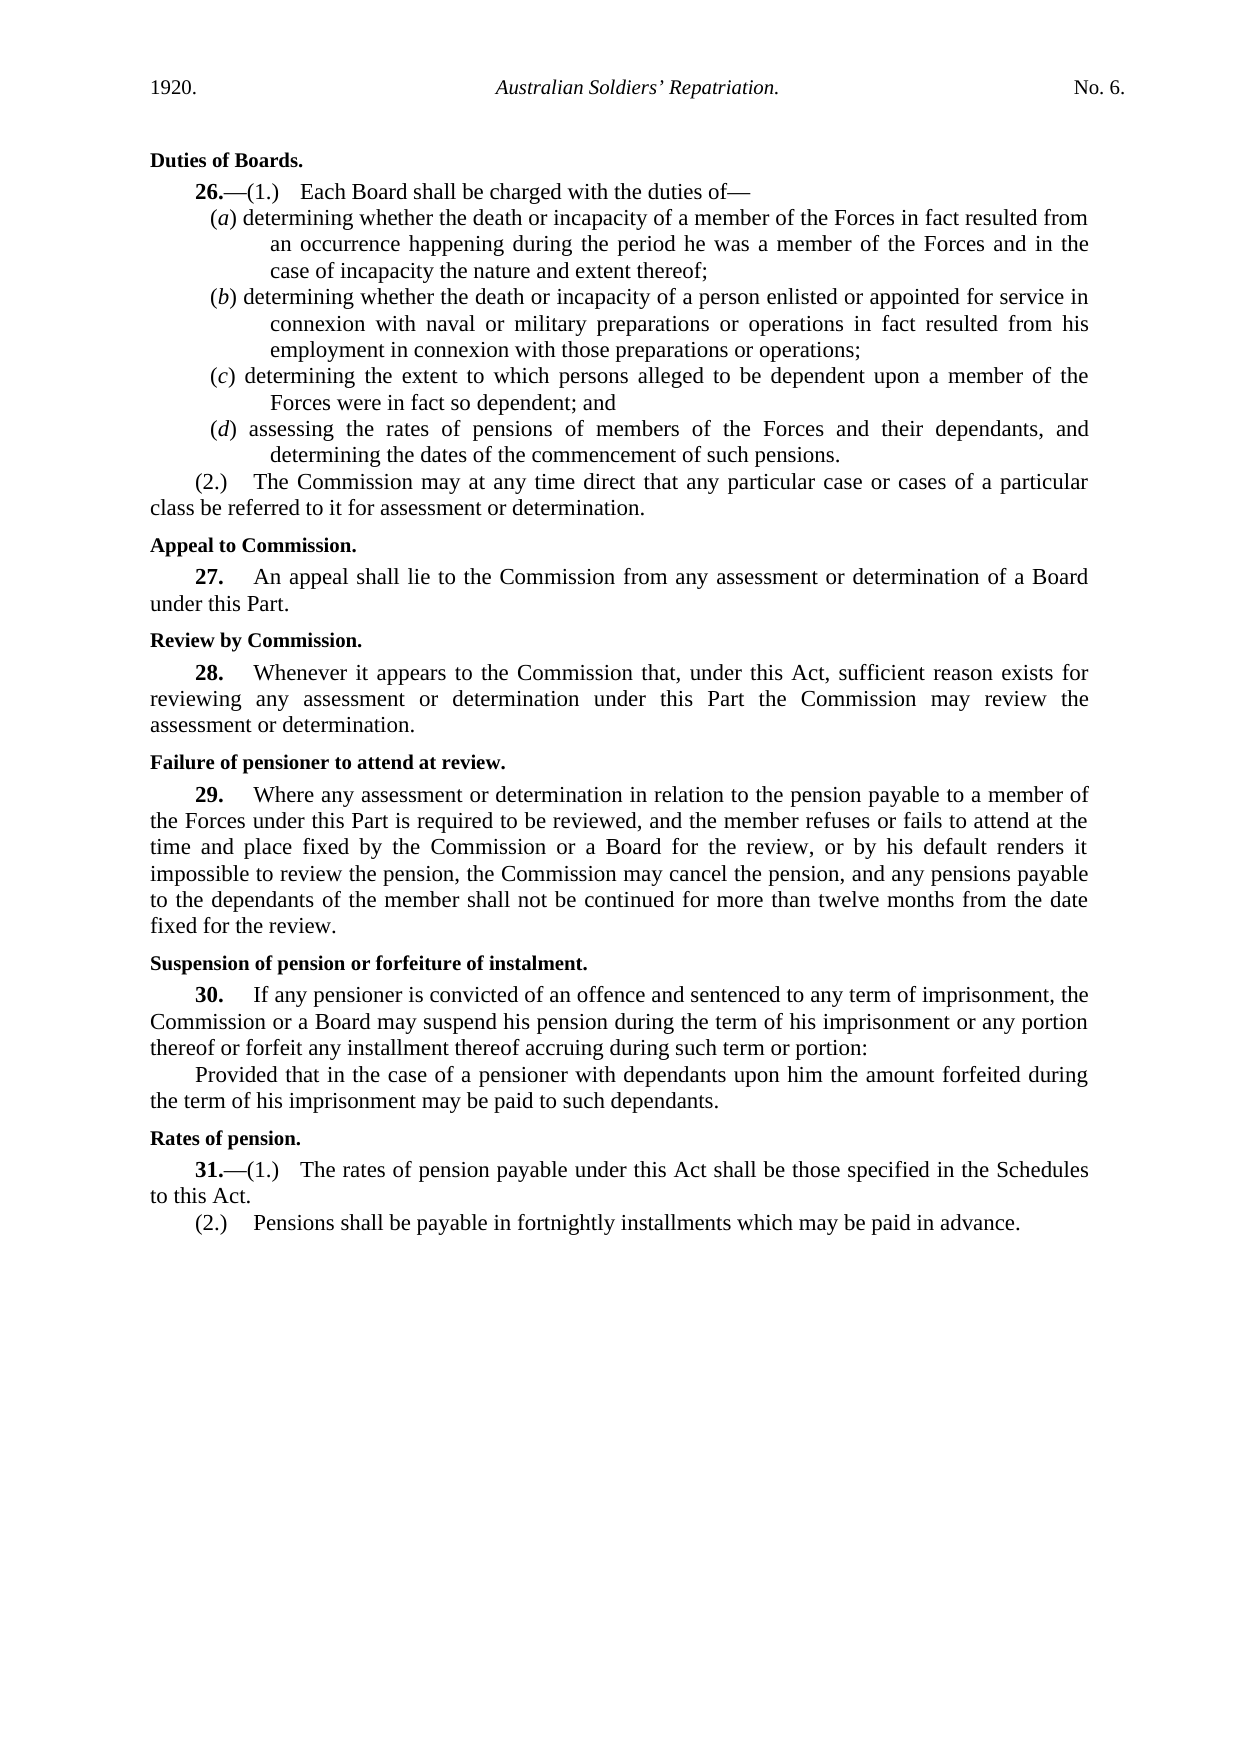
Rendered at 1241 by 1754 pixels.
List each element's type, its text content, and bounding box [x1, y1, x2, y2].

text (c) determining the extent to which persons alleged to be dependent upon a member of the Forces were in fact so dependent; and [210, 362, 1090, 415]
text Duties of Boards. [150, 147, 1090, 172]
text Appeal to Commission. [150, 533, 1090, 557]
text 26.—(1.) Each Board shall be charged with the duties of— [150, 178, 1090, 204]
text 31.—(1.) The rates of pension payable under this Act shall be those specified in the Schedules to this Act. [150, 1156, 1090, 1209]
text (a) determining whether the death or incapacity of a member of the Forces in fact resulted from an occurrence happening during the period he was a member of the Forces and in the case of incapacity the nature and extent thereof; [210, 204, 1090, 283]
text Review by Commission. [150, 628, 1090, 652]
text Rates of pension. [150, 1126, 1090, 1150]
text (d) assessing the rates of pensions of members of the Forces and their dependants, and determining the dates of the commencement of such pensions. [210, 415, 1090, 468]
text 28. Whenever it appears to the Commission that, under this Act, sufficient reason exists for reviewing any assessment or determination under this Part the Commission may review the assessment or determination. [150, 659, 1090, 738]
text 30. If any pensioner is convicted of an offence and sentenced to any term of imprisonment, the Commission or a Board may suspend his pension during the term of his imprisonment or any portion thereof or forfeit any installment thereof accruing during such term or portion: [150, 982, 1090, 1061]
text Suspension of pension or forfeiture of instalment. [150, 951, 1090, 975]
text (b) determining whether the death or incapacity of a person enlisted or appointed for service in connexion with naval or military preparations or operations in fact resulted from his employment in connexion with those preparations or operations; [210, 283, 1090, 362]
text Failure of pensioner to attend at review. [150, 750, 1090, 774]
text (2.) The Commission may at any time direct that any particular case or cases of a particular class be referred to it for assessment or determination. [150, 468, 1090, 520]
text Provided that in the case of a pensioner with dependants upon him the amount forfeited during the term of his imprisonment may be paid to such dependants. [150, 1061, 1090, 1113]
text (2.) Pensions shall be payable in fortnightly installments which may be paid in advance. [150, 1209, 1090, 1235]
text 29. Where any assessment or determination in relation to the pension payable to a member of the Forces under this Part is required to be reviewed, and the member refuses or fails to attend at the time and place fixed by the Commission or a Board for the review, or by his default renders it impossible to review the pension, the Commission may cancel the pension, and any pensions payable to the dependants of the member shall not be continued for more than twelve months from the date fixed for the review. [150, 781, 1090, 939]
text 27. An appeal shall lie to the Commission from any assessment or determination of a Board under this Part. [150, 563, 1090, 616]
